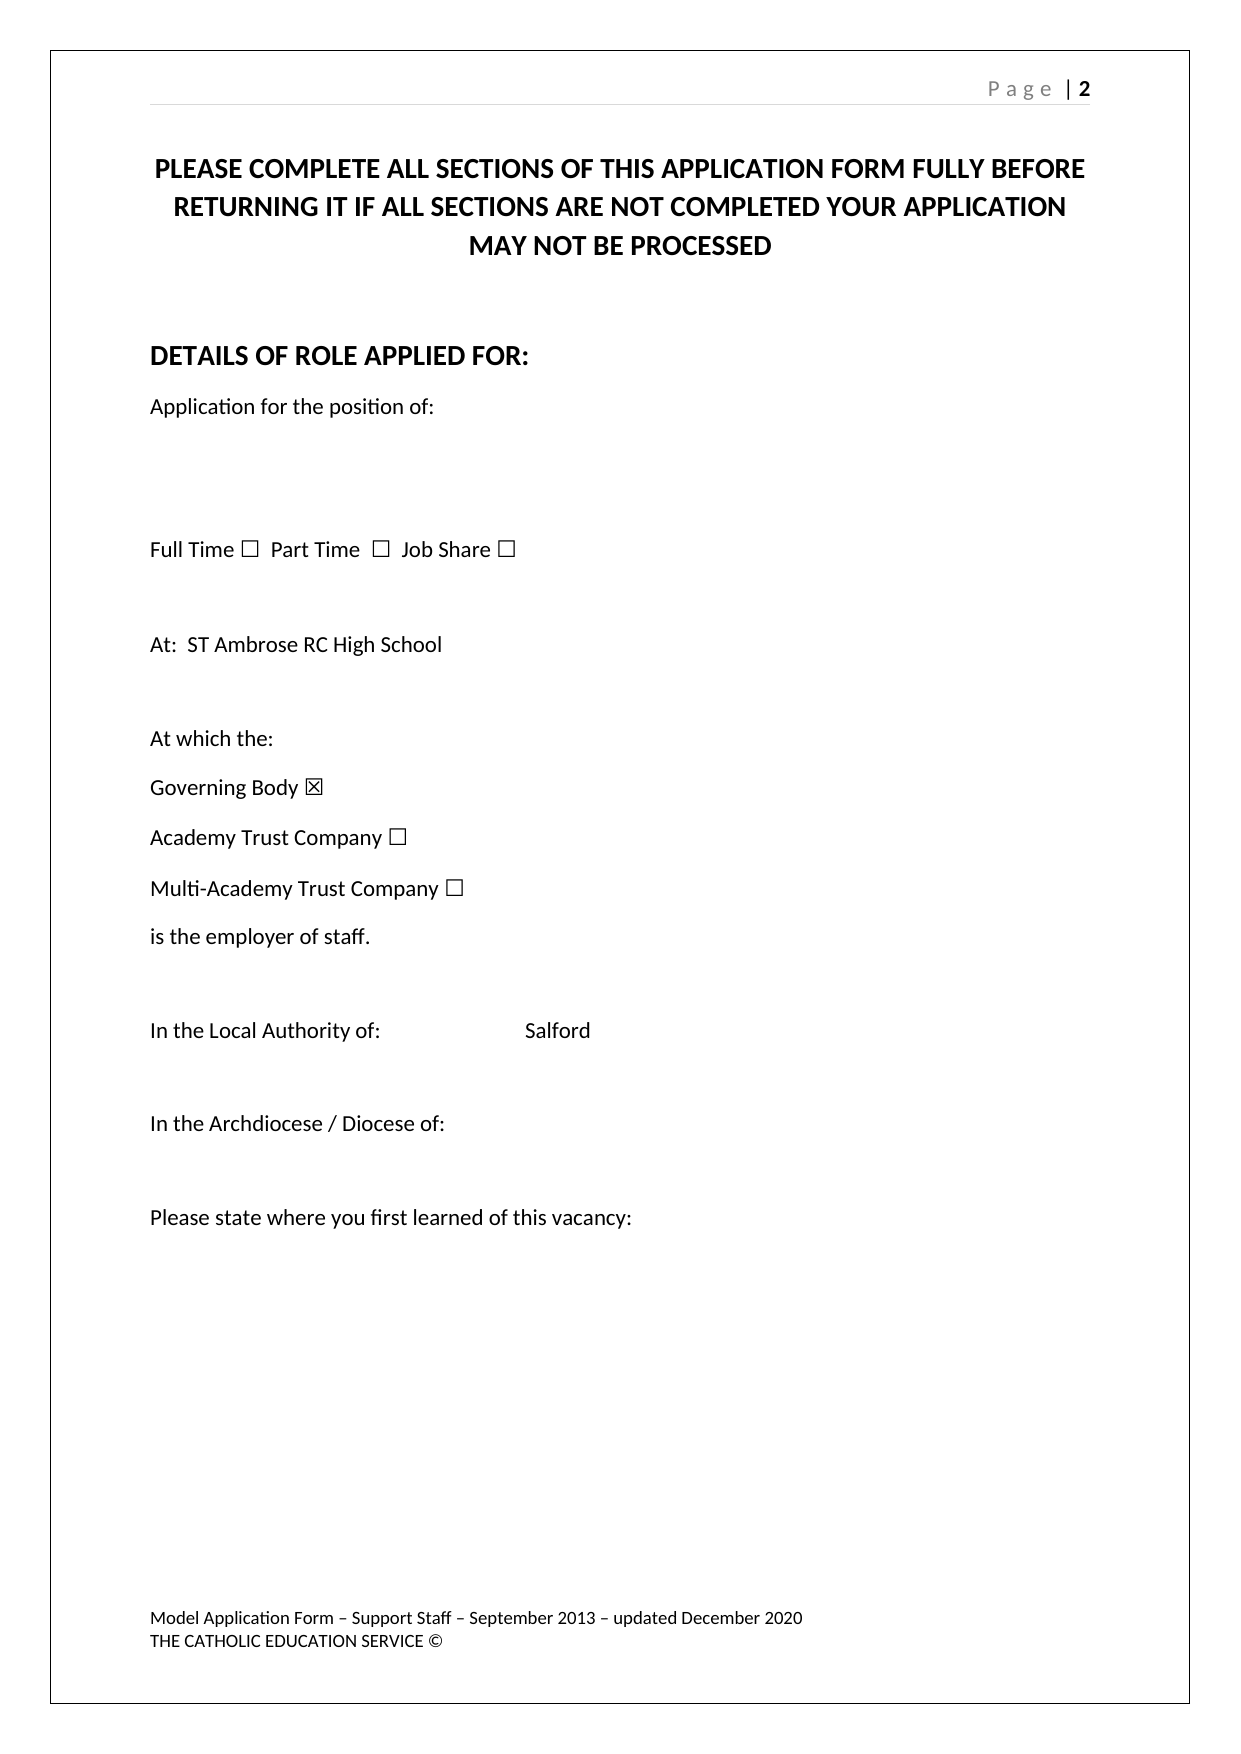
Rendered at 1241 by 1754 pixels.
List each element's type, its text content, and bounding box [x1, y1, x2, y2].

text Full Time Part Time Job Share [150, 533, 1090, 564]
text In the Local Authority of: Salford [150, 1016, 1090, 1044]
text Please state where you first learned of this vacancy: [150, 1203, 1090, 1231]
text In the Archdiocese / Diocese of: [150, 1109, 1090, 1137]
text At which the: [150, 724, 1090, 752]
text Multi-Academy Trust Company [150, 872, 1090, 903]
text DETAILS OF ROLE APPLIED FOR: [150, 337, 1090, 373]
text Application for the position of: [150, 392, 1090, 420]
text Academy Trust Company [150, 821, 1090, 852]
text is the employer of staff. [150, 922, 1090, 950]
text PLEASE COMPLETE ALL SECTIONS OF THIS APPLICATION FORM FULLY BEFORE RETURNING IT IF ALL SECTIONS ARE NOT COMPLETED YOUR APPLICATION MAY NOT BE PROCESSED [150, 150, 1090, 262]
text Governing Body [150, 771, 1090, 802]
text At: ST Ambrose RC High School [150, 630, 1090, 658]
